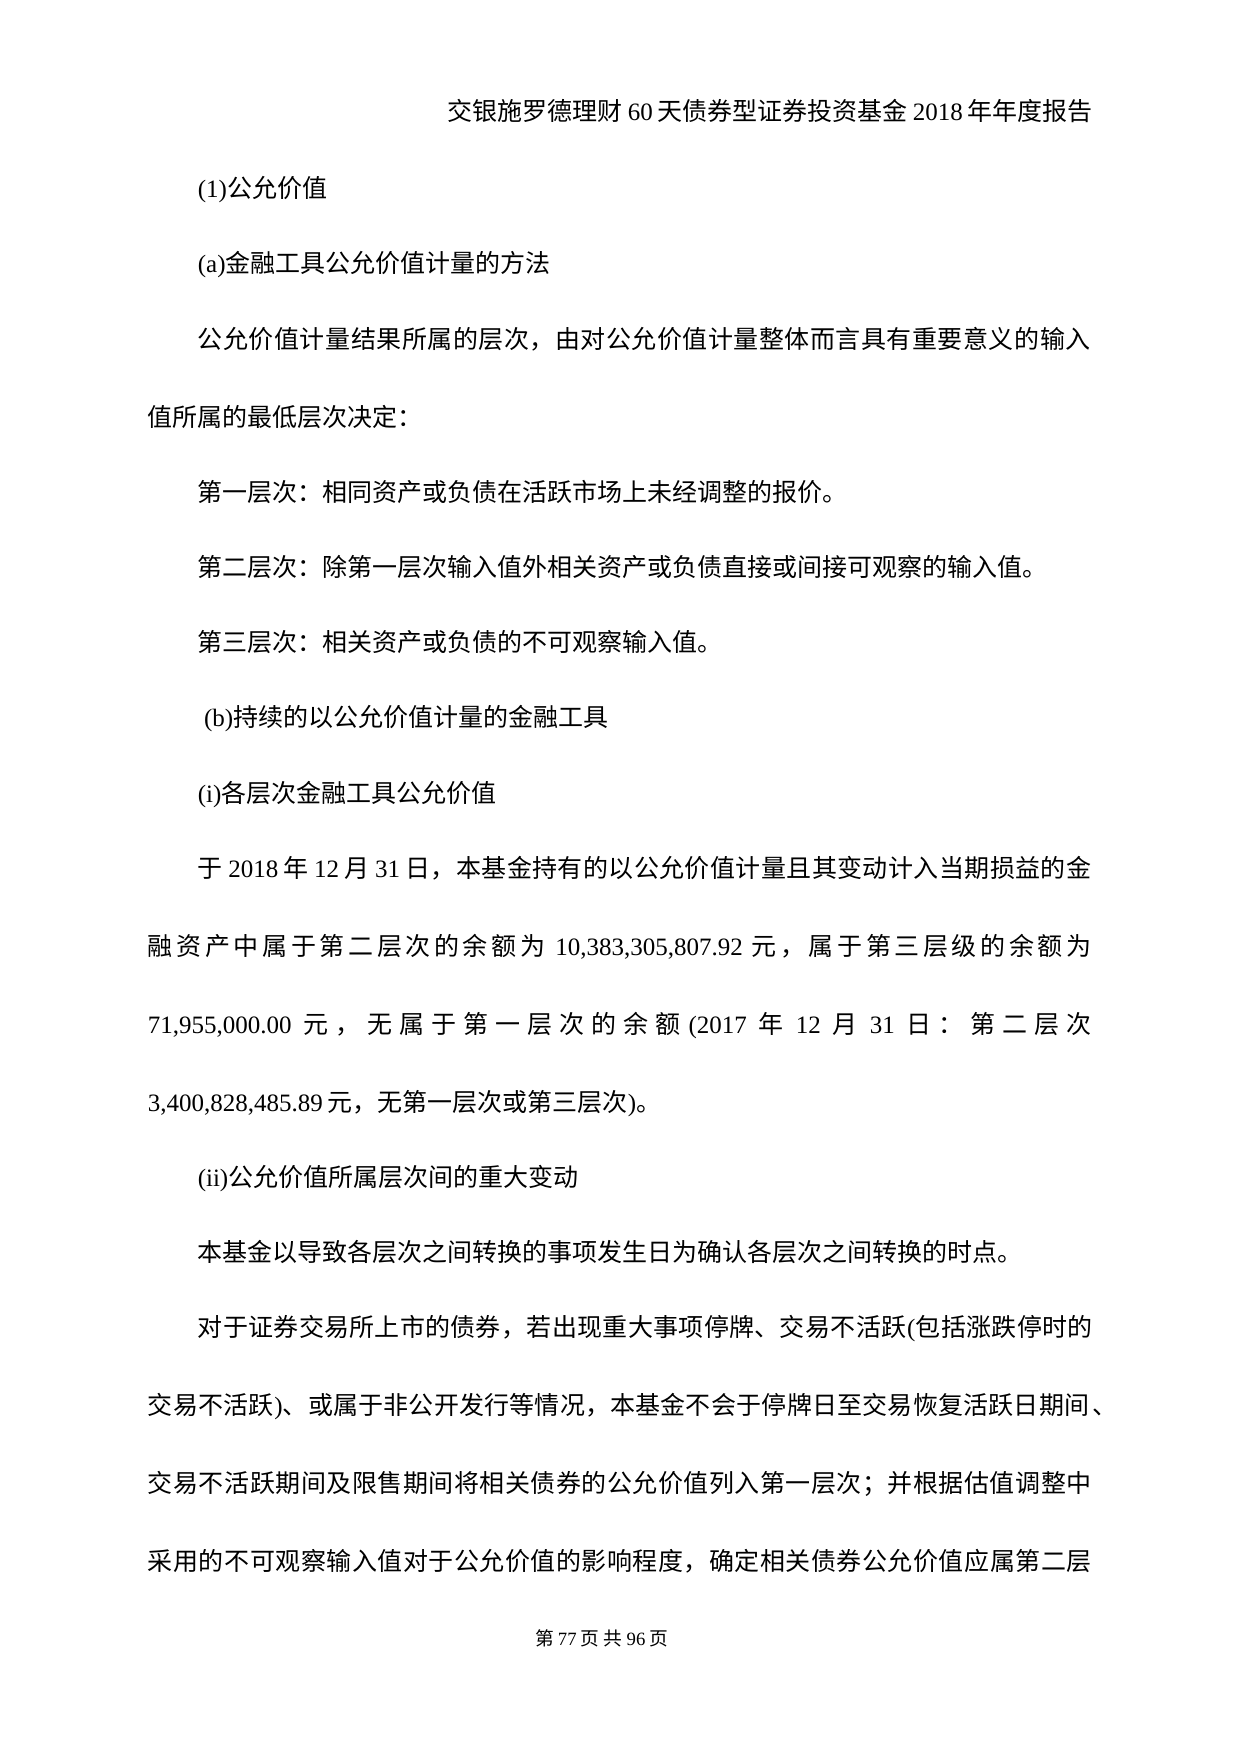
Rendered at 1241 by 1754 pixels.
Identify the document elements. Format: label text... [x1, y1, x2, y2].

text 本基金以导致各层次之间转换的事项发生日为确认各层次之间转换的时点。 [148, 1218, 1092, 1283]
text 第二层次：除第一层次输入值外相关资产或负债直接或间接可观察的输入值。 [148, 533, 1092, 598]
text 第一层次：相同资产或负债在活跃市场上未经调整的报价。 [148, 458, 1092, 523]
text (1)公允价值 [148, 154, 1092, 219]
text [148, 1293, 1092, 1592]
text 第三层次：相关资产或负债的不可观察输入值。 [148, 608, 1092, 673]
text (b)持续的以公允价值计量的金融工具 [148, 683, 1092, 748]
text (i)各层次金融工具公允价值 [148, 759, 1092, 824]
text (a)金融工具公允价值计量的方法 [148, 229, 1092, 294]
text 于2018年12月31日，本基金持有的以公允价值计量且其变动计入当期损益的金融资产中属于第二层次的余额为10,383,305,807.92元，属于第三层级的余额为71,955,000.00元，无属于第一层次的余额(2017年12月31日：第二层次3,400,828,485.89元，无第一层次或第三层次)。 [148, 834, 1092, 1133]
text 公允价值计量结果所属的层次，由对公允价值计量整体而言具有重要意义的输入值所属的最低层次决定： [148, 305, 1092, 448]
text (ii)公允价值所属层次间的重大变动 [148, 1143, 1092, 1208]
